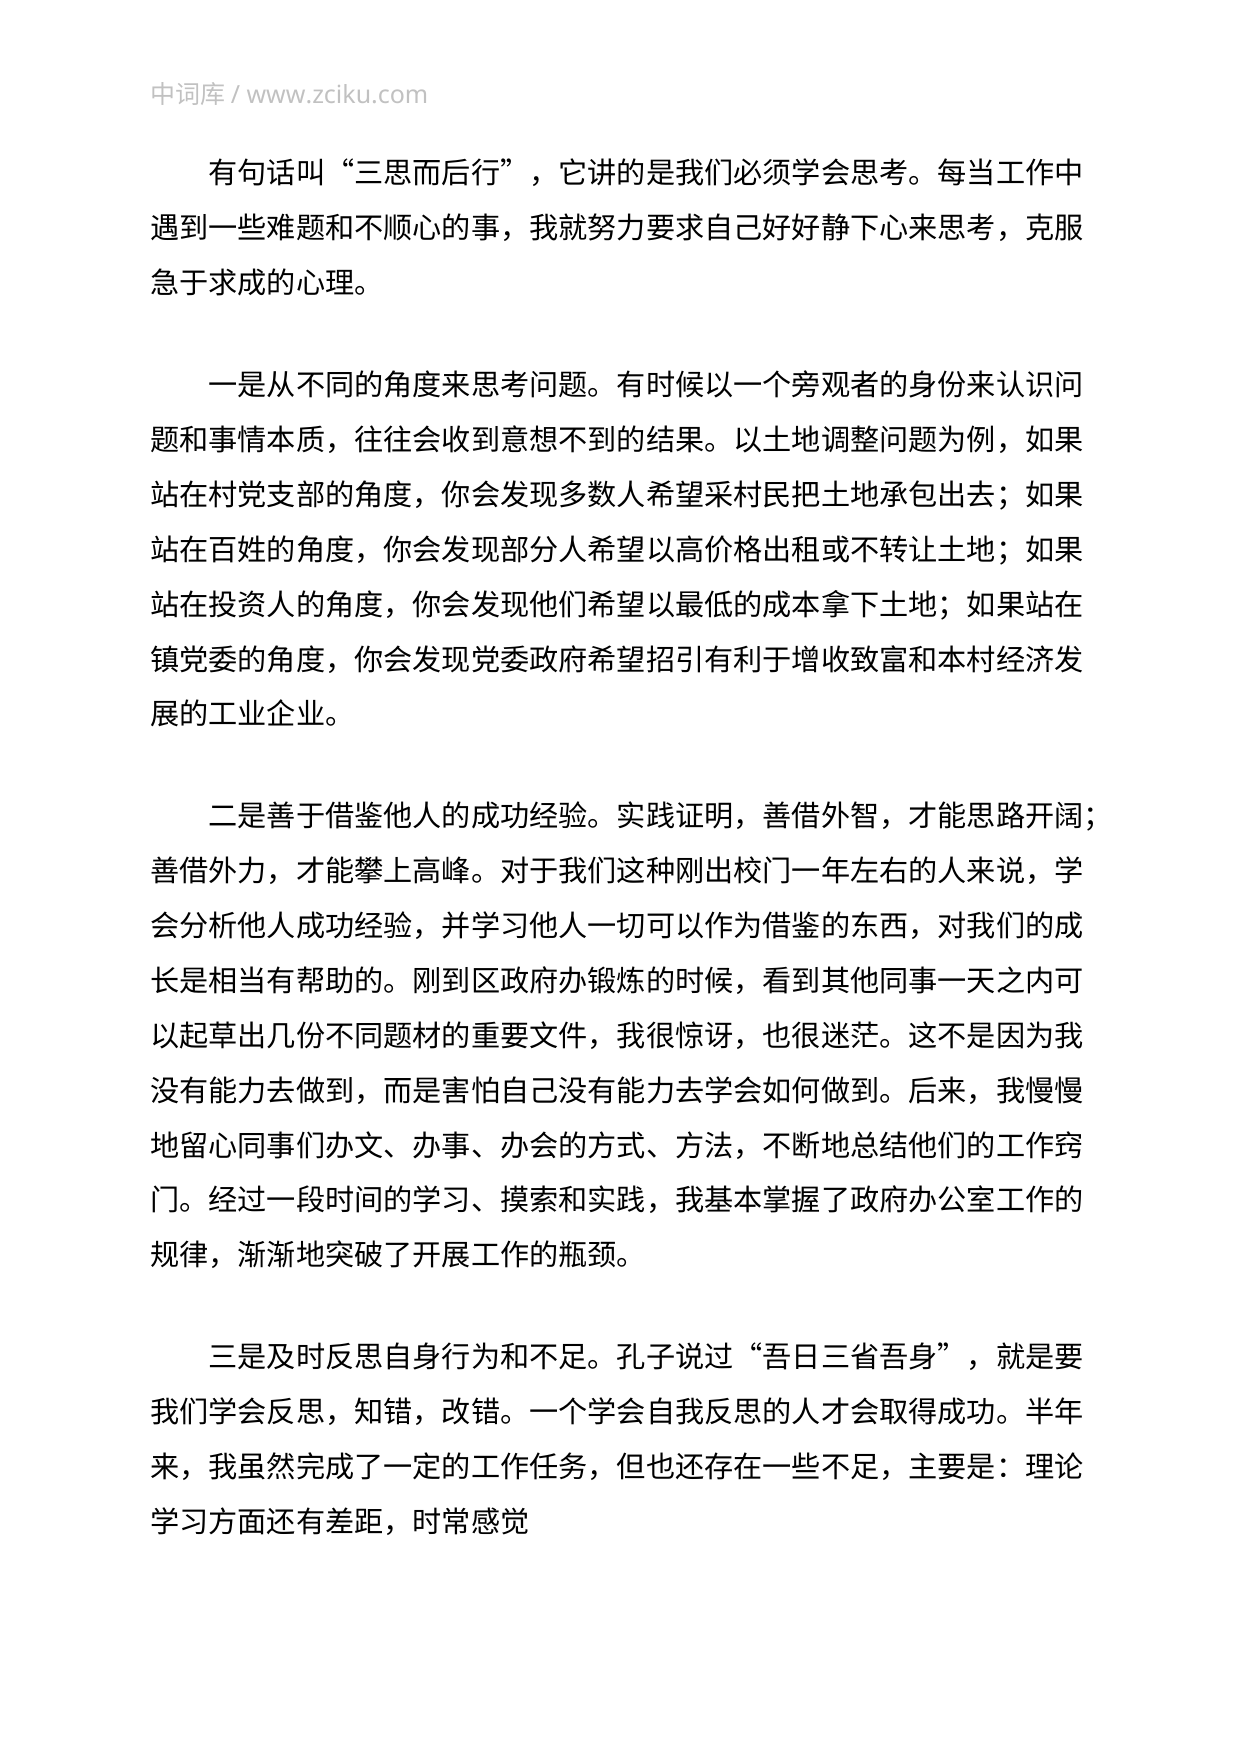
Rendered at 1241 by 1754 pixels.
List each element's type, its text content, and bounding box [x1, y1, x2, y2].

text 三是及时反思自身行为和不足。孔子说过“吾日三省吾身”，就是要我们学会反思，知错，改错。一个学会自我反思的人才会取得成功。半年来，我虽然完成了一定的工作任务，但也还存在一些不足，主要是：理论学习方面还有差距，时常感觉 [150, 1334, 1090, 1541]
text 二是善于借鉴他人的成功经验。实践证明，善借外智，才能思路开阔；善借外力，才能攀上高峰。对于我们这种刚出校门一年左右的人来说，学会分析他人成功经验，并学习他人一切可以作为借鉴的东西，对我们的成长是相当有帮助的。刚到区政府办锻炼的时候，看到其他同事一天之内可以起草出几份不同题材的重要文件，我很惊讶，也很迷茫。这不是因为我没有能力去做到，而是害怕自己没有能力去学会如何做到。后来，我慢慢地留心同事们办文、办事、办会的方式、方法，不断地总结他们的工作窍门。经过一段时间的学习、摸索和实践，我基本掌握了政府办公室工作的规律，渐渐地突破了开展工作的瓶颈。 [150, 793, 1090, 1274]
text 一是从不同的角度来思考问题。有时候以一个旁观者的身份来认识问题和事情本质，往往会收到意想不到的结果。以土地调整问题为例，如果站在村党支部的角度，你会发现多数人希望采村民把土地承包出去；如果站在百姓的角度，你会发现部分人希望以高价格出租或不转让土地；如果站在投资人的角度，你会发现他们希望以最低的成本拿下土地；如果站在镇党委的角度，你会发现党委政府希望招引有利于增收致富和本村经济发展的工业企业。 [150, 362, 1090, 733]
text 有句话叫“三思而后行”，它讲的是我们必须学会思考。每当工作中遇到一些难题和不顺心的事，我就努力要求自己好好静下心来思考，克服急于求成的心理。 [150, 150, 1090, 302]
